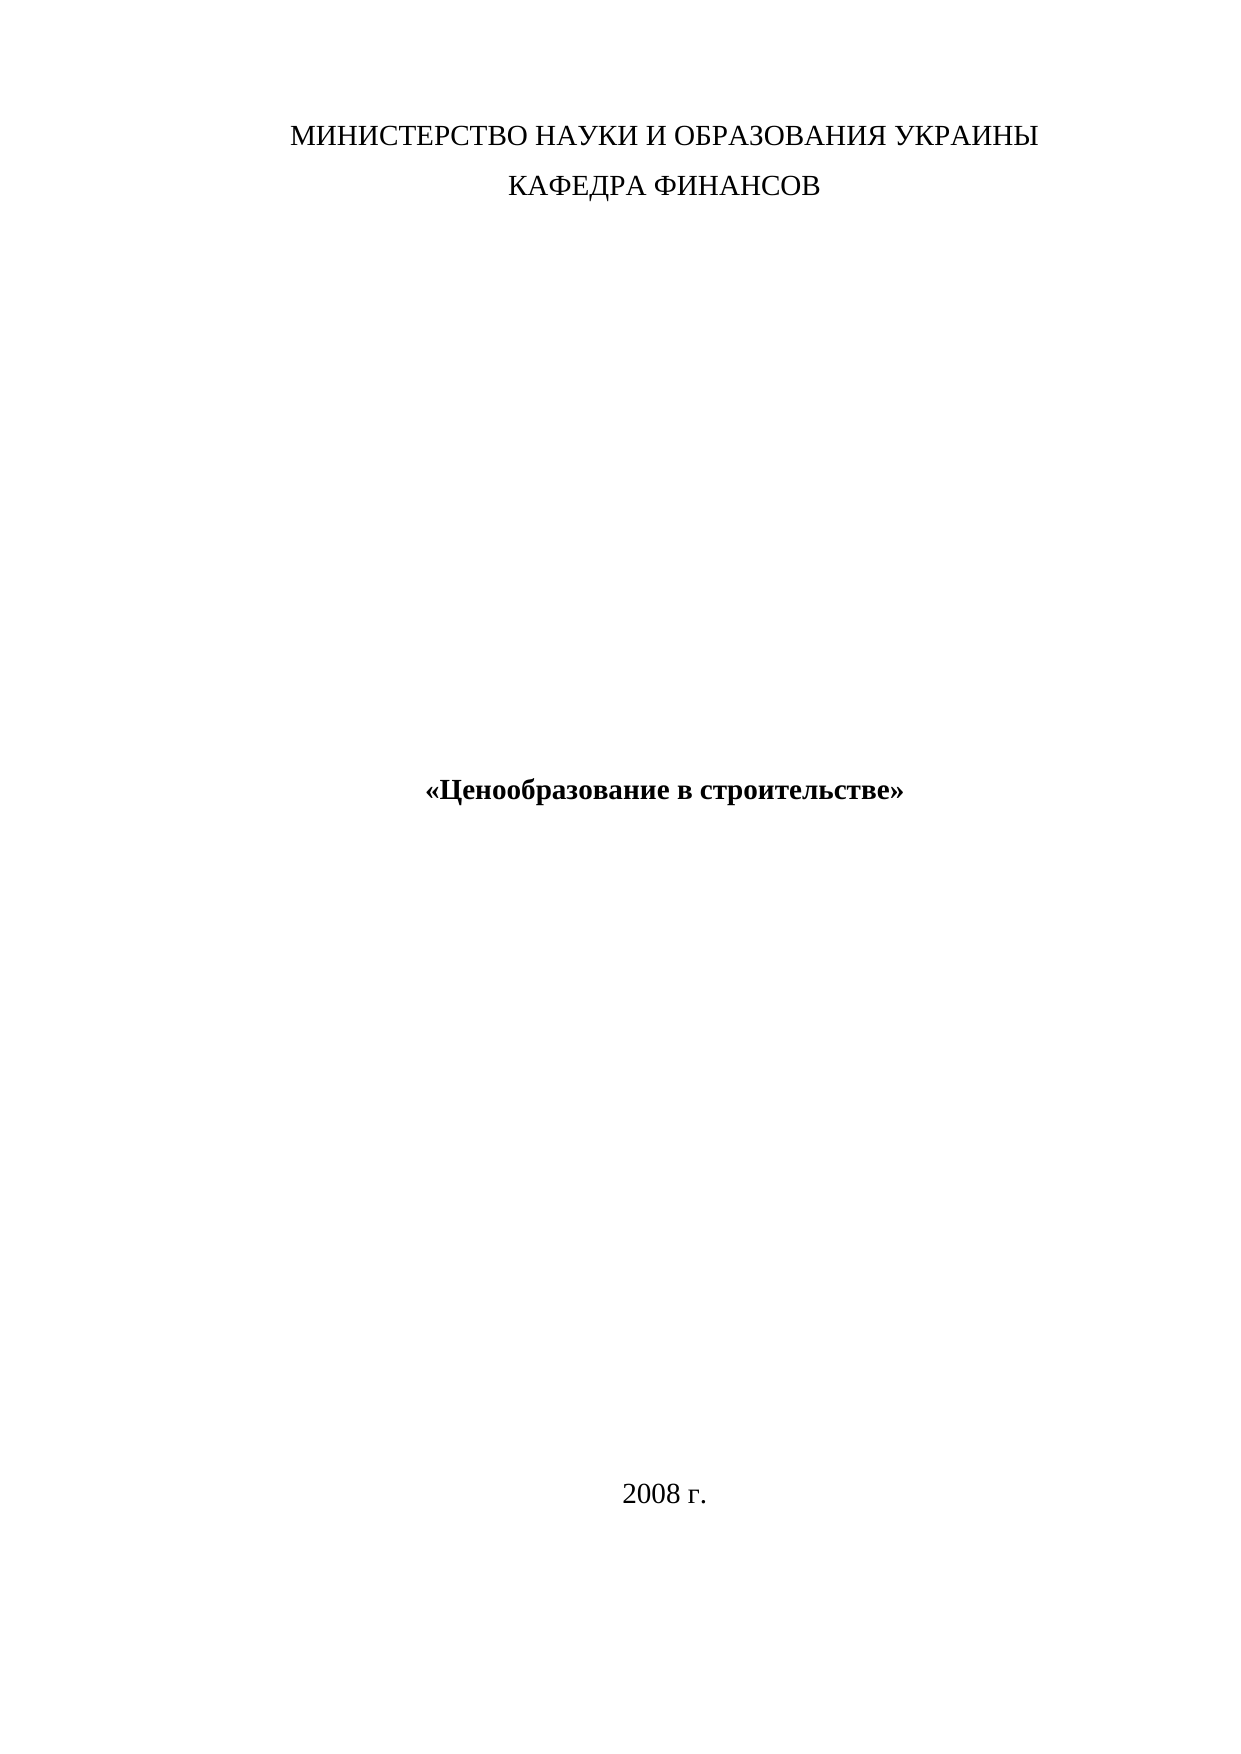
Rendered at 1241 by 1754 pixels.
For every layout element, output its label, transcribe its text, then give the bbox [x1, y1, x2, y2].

text КАФЕДРА ФИНАНСОВ [177, 168, 1152, 202]
text 2008 г. [177, 1477, 1152, 1510]
text «Ценообразование в строительстве» [177, 772, 1152, 806]
text МИНИСТЕРСТВО НАУКИ И ОБРАЗОВАНИЯ УКРАИНЫ [177, 118, 1152, 152]
